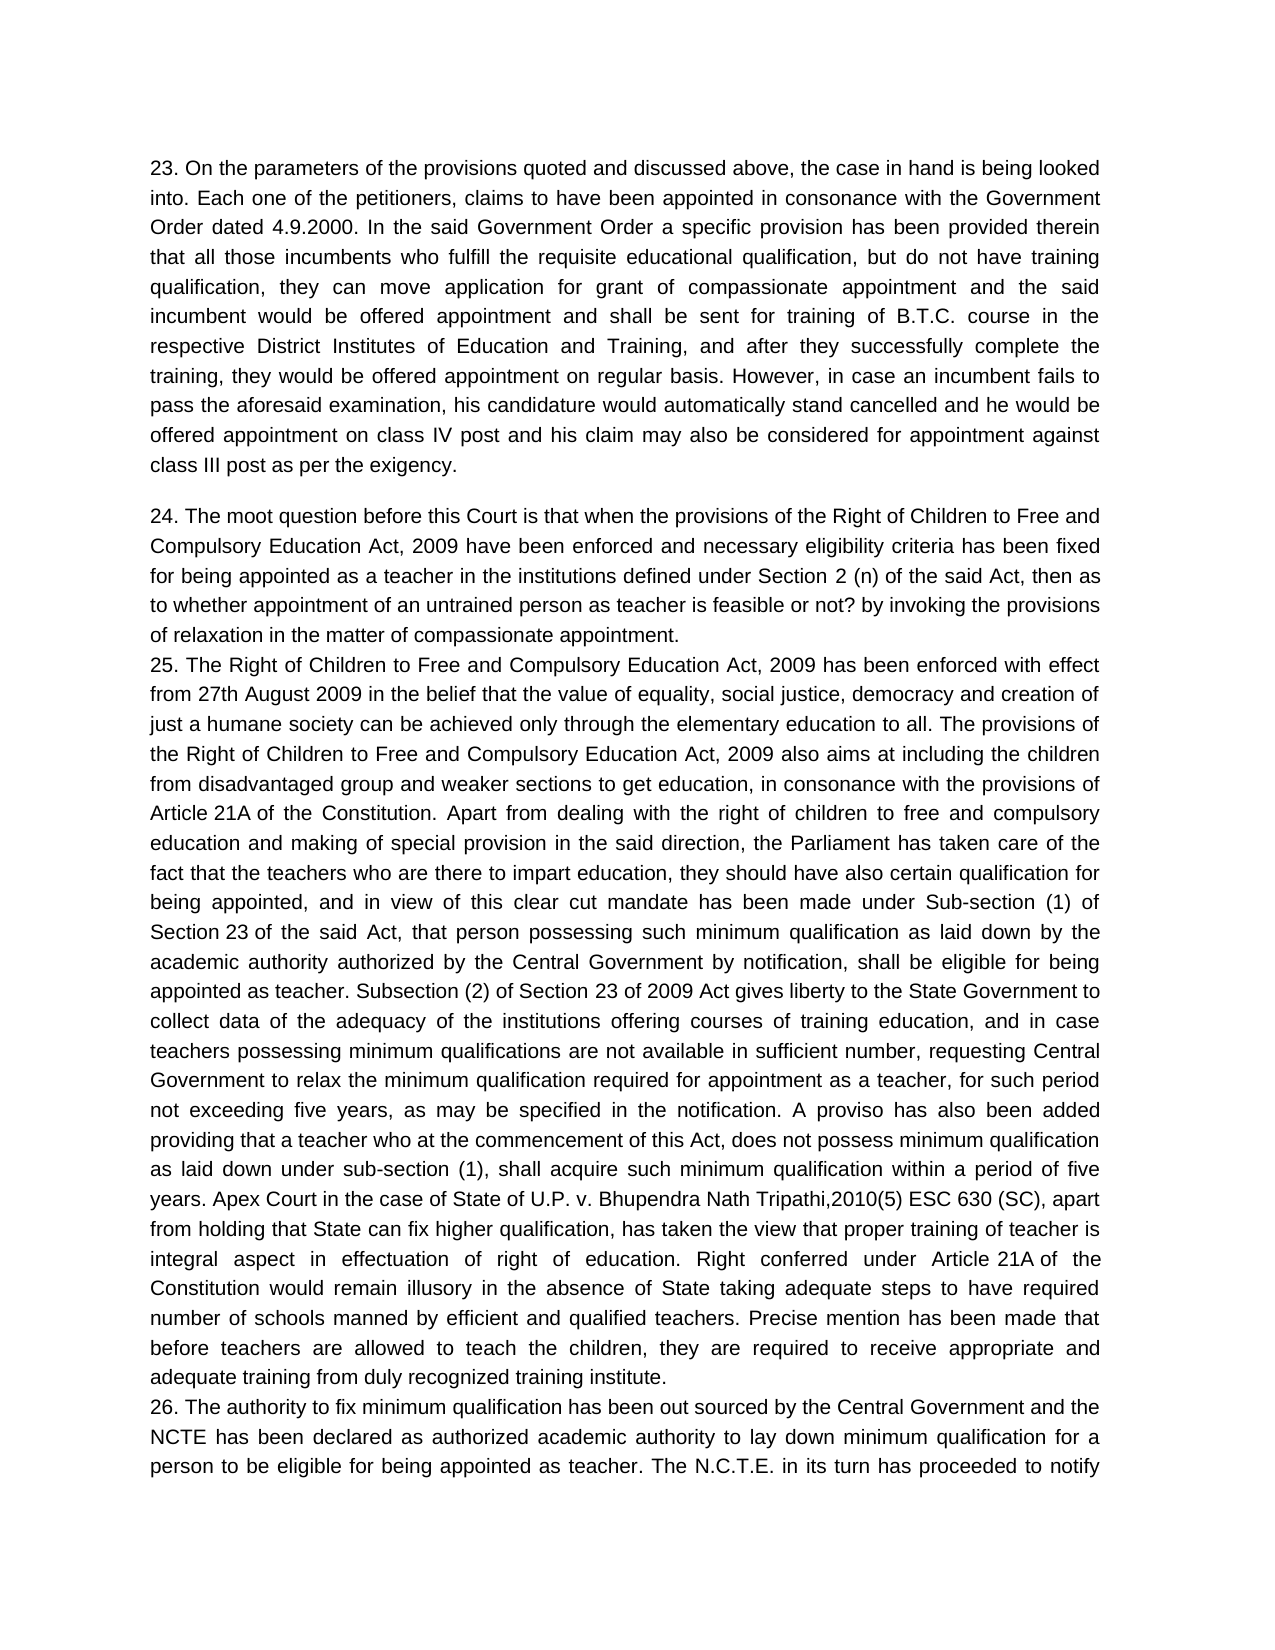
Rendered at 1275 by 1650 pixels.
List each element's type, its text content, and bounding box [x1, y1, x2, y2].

text 23. On the parameters of the provisions quoted and discussed above, the case in hand is being looked into. Each one of the petitioners, claims to have been appointed in consonance with the Government Order dated 4.9.2000. In the said Government Order a specific provision has been provided therein that all those incumbents who fulfill the requisite educational qualification, but do not have training qualification, they can move application for grant of compassionate appointment and the said incumbent would be offered appointment and shall be sent for training of B.T.C. course in the respective District Institutes of Education and Training, and after they successfully complete the training, they would be offered appointment on regular basis. However, in case an incumbent fails to pass the aforesaid examination, his candidature would automatically stand cancelled and he would be offered appointment on class IV post and his claim may also be considered for appointment against class III post as per the exigency. [150, 150, 1102, 477]
text 25. The Right of Children to Free and Compulsory Education Act, 2009 has been enforced with effect from 27th August 2009 in the belief that the value of equality, social justice, democracy and creation of just a humane society can be achieved only through the elementary education to all. The provisions of the Right of Children to Free and Compulsory Education Act, 2009 also aims at including the children from disadvantaged group and weaker sections to get education, in consonance with the provisions of Article 21A of the Constitution. Apart from dealing with the right of children to free and compulsory education and making of special provision in the said direction, the Parliament has taken care of the fact that the teachers who are there to impart education, they should have also certain qualification for being appointed, and in view of this clear cut mandate has been made under Sub-section (1) of Section 23 of the said Act, that person possessing such minimum qualification as laid down by the academic authority authorized by the Central Government by notification, shall be eligible for being appointed as teacher. Subsection (2) of Section 23 of 2009 Act gives liberty to the State Government to collect data of the adequacy of the institutions offering courses of training education, and in case teachers possessing minimum qualifications are not available in sufficient number, requesting Central Government to relax the minimum qualification required for appointment as a teacher, for such period not exceeding five years, as may be specified in the notification. A proviso has also been added providing that a teacher who at the commencement of this Act, does not possess minimum qualification as laid down under sub-section (1), shall acquire such minimum qualification within a period of five years. Apex Court in the case of State of U.P. v. Bhupendra Nath Tripathi,2010(5) ESC 630 (SC), apart from holding that State can fix higher qualification, has taken the view that proper training of teacher is integral aspect in effectuation of right of education. Right conferred under Article 21A of the Constitution would remain illusory in the absence of State taking adequate steps to have required number of schools manned by efficient and qualified teachers. Precise mention has been made that before teachers are allowed to teach the children, they are required to receive appropriate and adequate training from duly recognized training institute. [150, 647, 1102, 1389]
text 24. The moot question before this Court is that when the provisions of the Right of Children to Free and Compulsory Education Act, 2009 have been enforced and necessary eligibility criteria has been fixed for being appointed as a teacher in the institutions defined under Section 2 (n) of the said Act, then as to whether appointment of an untrained person as teacher is feasible or not? by invoking the provisions of relaxation in the matter of compassionate appointment. [150, 498, 1102, 647]
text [150, 1389, 1102, 1478]
